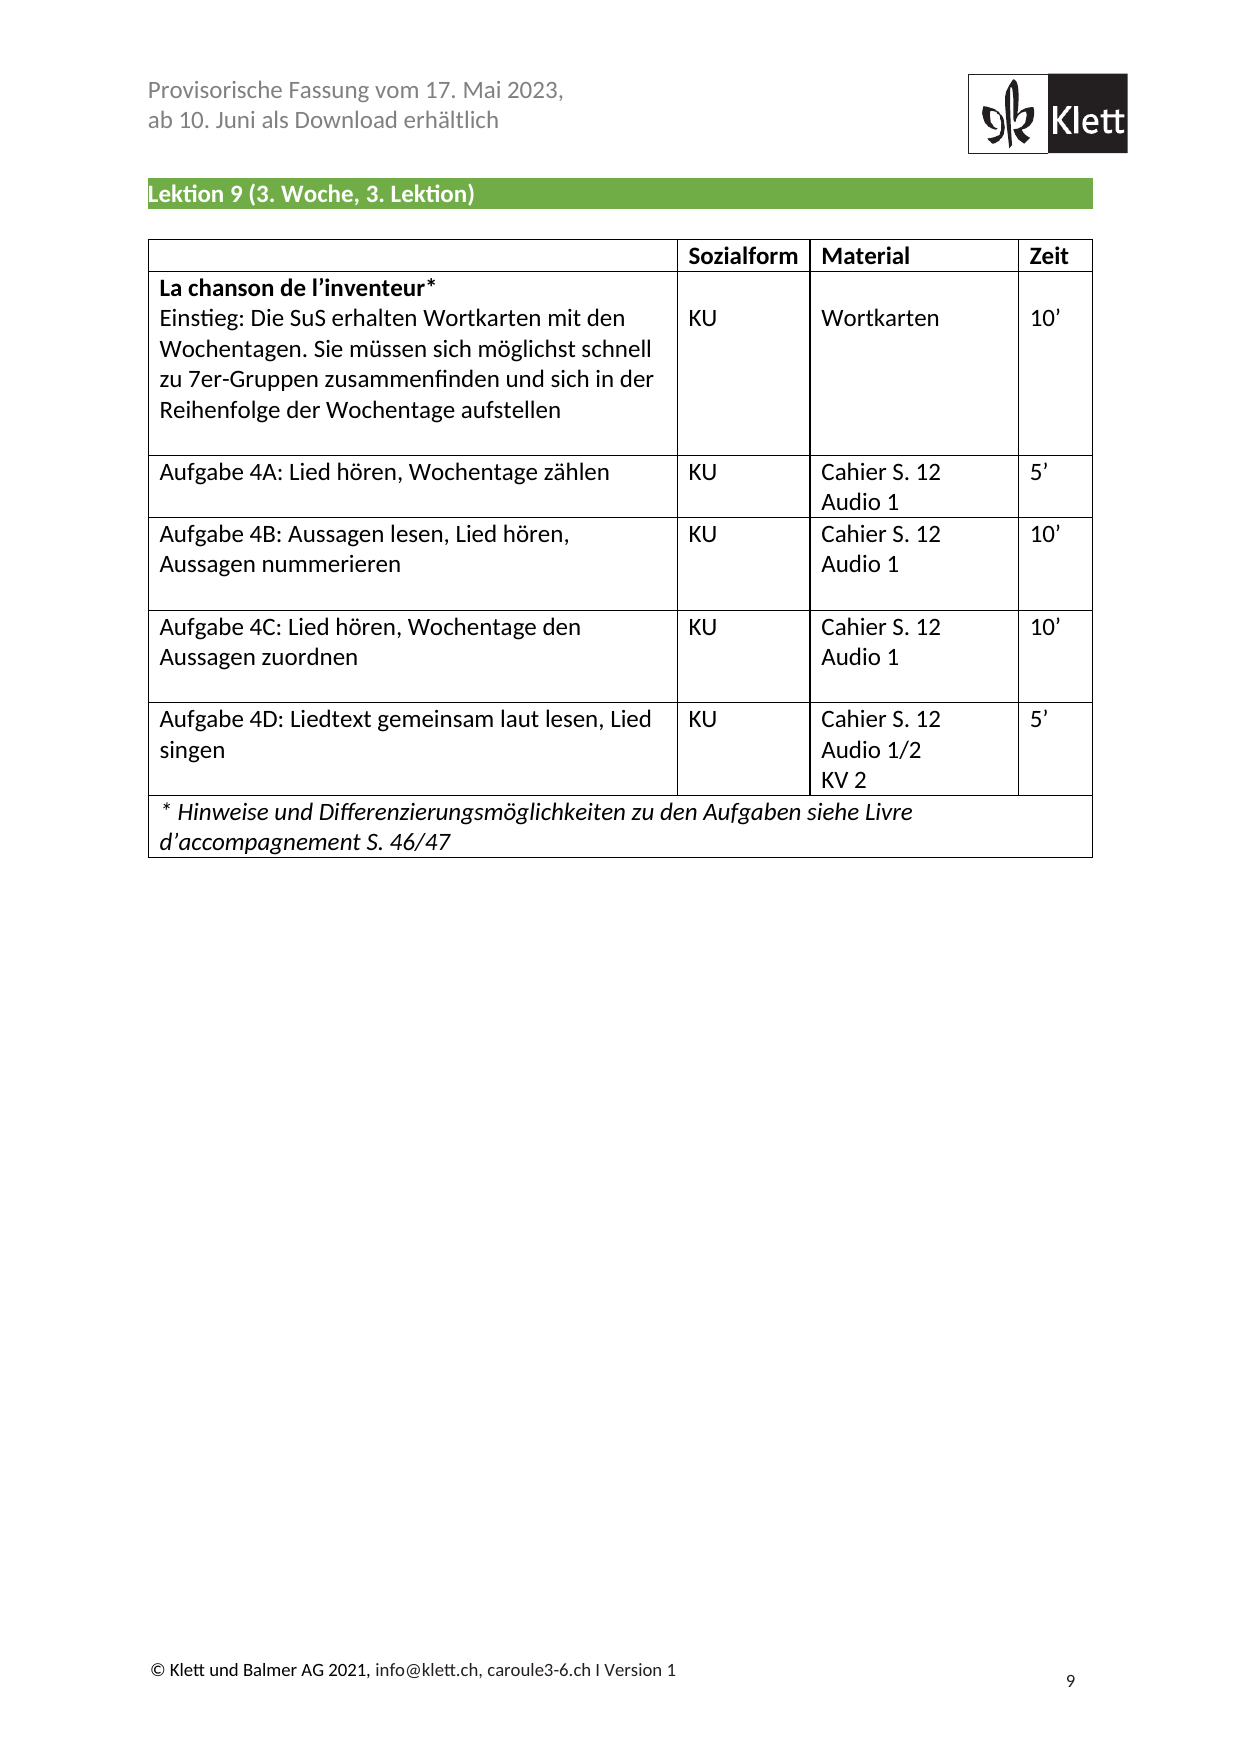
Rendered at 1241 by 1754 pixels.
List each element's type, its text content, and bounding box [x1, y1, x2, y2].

table_cell 5’ [1019, 456, 1092, 517]
table_cell Aufgabe 4C: Lied hören, Wochentage den Aussagen zuordnen [149, 611, 677, 702]
table_cell Cahier S. 12 Audio 1/2 KV 2 [811, 703, 1018, 795]
table_cell KU [678, 272, 809, 455]
table_cell 5’ [1019, 703, 1092, 795]
picture [982, 106, 1005, 144]
table_cell Cahier S. 12 Audio 1 [811, 456, 1018, 517]
table_cell KU [678, 518, 809, 609]
picture [1053, 106, 1072, 134]
table_cell * Hinweise und Differenzierungsmöglichkeiten zu den Aufgaben siehe Livre d’accompagnement S. 46/47 [149, 796, 1092, 857]
table_cell Wortkarten [811, 272, 1018, 455]
text Lektion 9 (3. Woche, 3. Lektion) [148, 178, 1093, 209]
table_header Sozialform [678, 240, 809, 271]
table_cell 10’ [1019, 518, 1092, 609]
table_cell Aufgabe 4B: Aussagen lesen, Lied hören, Aussagen nummerieren [149, 518, 677, 609]
table_cell La chanson de l’inventeur* Einstieg: Die SuS erhalten Wortkarten mit den Wochentagen. Sie müssen sich möglichst schnell zu 7er-Gruppen zusammenfinden und sich in der Reihenfolge der Wochentage aufstellen [149, 272, 677, 455]
table_cell KU [678, 703, 809, 795]
table_cell KU [678, 611, 809, 702]
table_header Material [811, 240, 1018, 271]
table_cell KU [678, 456, 809, 517]
table_cell Aufgabe 4D: Liedtext gemeinsam laut lesen, Lied singen [149, 703, 677, 795]
table_cell 10’ [1019, 272, 1092, 455]
table_cell Aufgabe 4A: Lied hören, Wochentage zählen [149, 456, 677, 517]
table_cell Cahier S. 12 Audio 1 [811, 611, 1018, 702]
table_header [149, 240, 677, 271]
table_cell 10’ [1019, 611, 1092, 702]
table_header Zeit [1019, 240, 1092, 271]
table_cell Cahier S. 12 Audio 1 [811, 518, 1018, 609]
